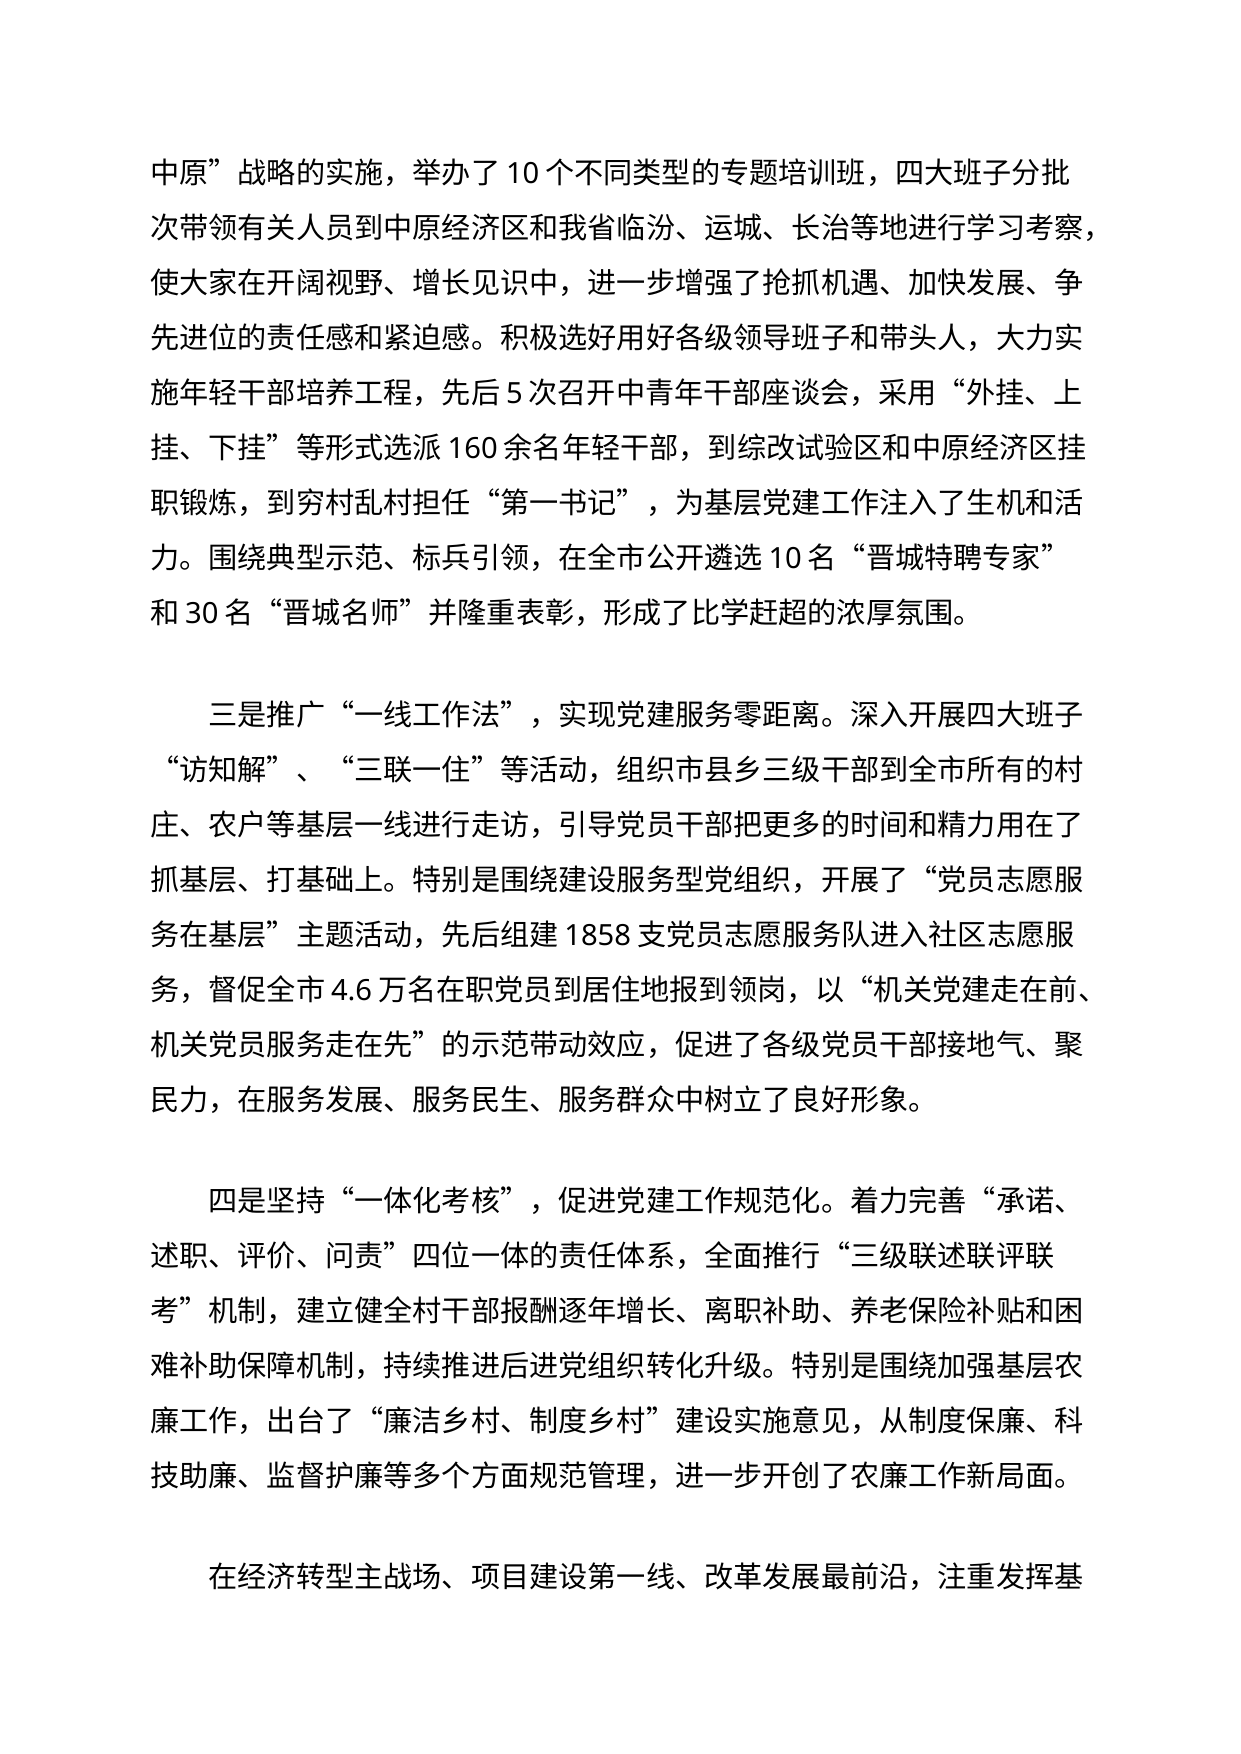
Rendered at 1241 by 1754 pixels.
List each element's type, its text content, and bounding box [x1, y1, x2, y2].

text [150, 150, 1090, 632]
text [150, 1554, 1090, 1596]
text 四是坚持“一体化考核”，促进党建工作规范化。着力完善“承诺、述职、评价、问责”四位一体的责任体系，全面推行“三级联述联评联考”机制，建立健全村干部报酬逐年增长、离职补助、养老保险补贴和困难补助保障机制，持续推进后进党组织转化升级。特别是围绕加强基层农廉工作，出台了“廉洁乡村、制度乡村”建设实施意见，从制度保廉、科技助廉、监督护廉等多个方面规范管理，进一步开创了农廉工作新局面。 [150, 1178, 1090, 1494]
text 三是推广“一线工作法”，实现党建服务零距离。深入开展四大班子“访知解”、“三联一住”等活动，组织市县乡三级干部到全市所有的村庄、农户等基层一线进行走访，引导党员干部把更多的时间和精力用在了抓基层、打基础上。特别是围绕建设服务型党组织，开展了“党员志愿服务在基层”主题活动，先后组建1858支党员志愿服务队进入社区志愿服务，督促全市4.6万名在职党员到居住地报到领岗，以“机关党建走在前、机关党员服务走在先”的示范带动效应，促进了各级党员干部接地气、聚民力，在服务发展、服务民生、服务群众中树立了良好形象。 [150, 692, 1090, 1118]
